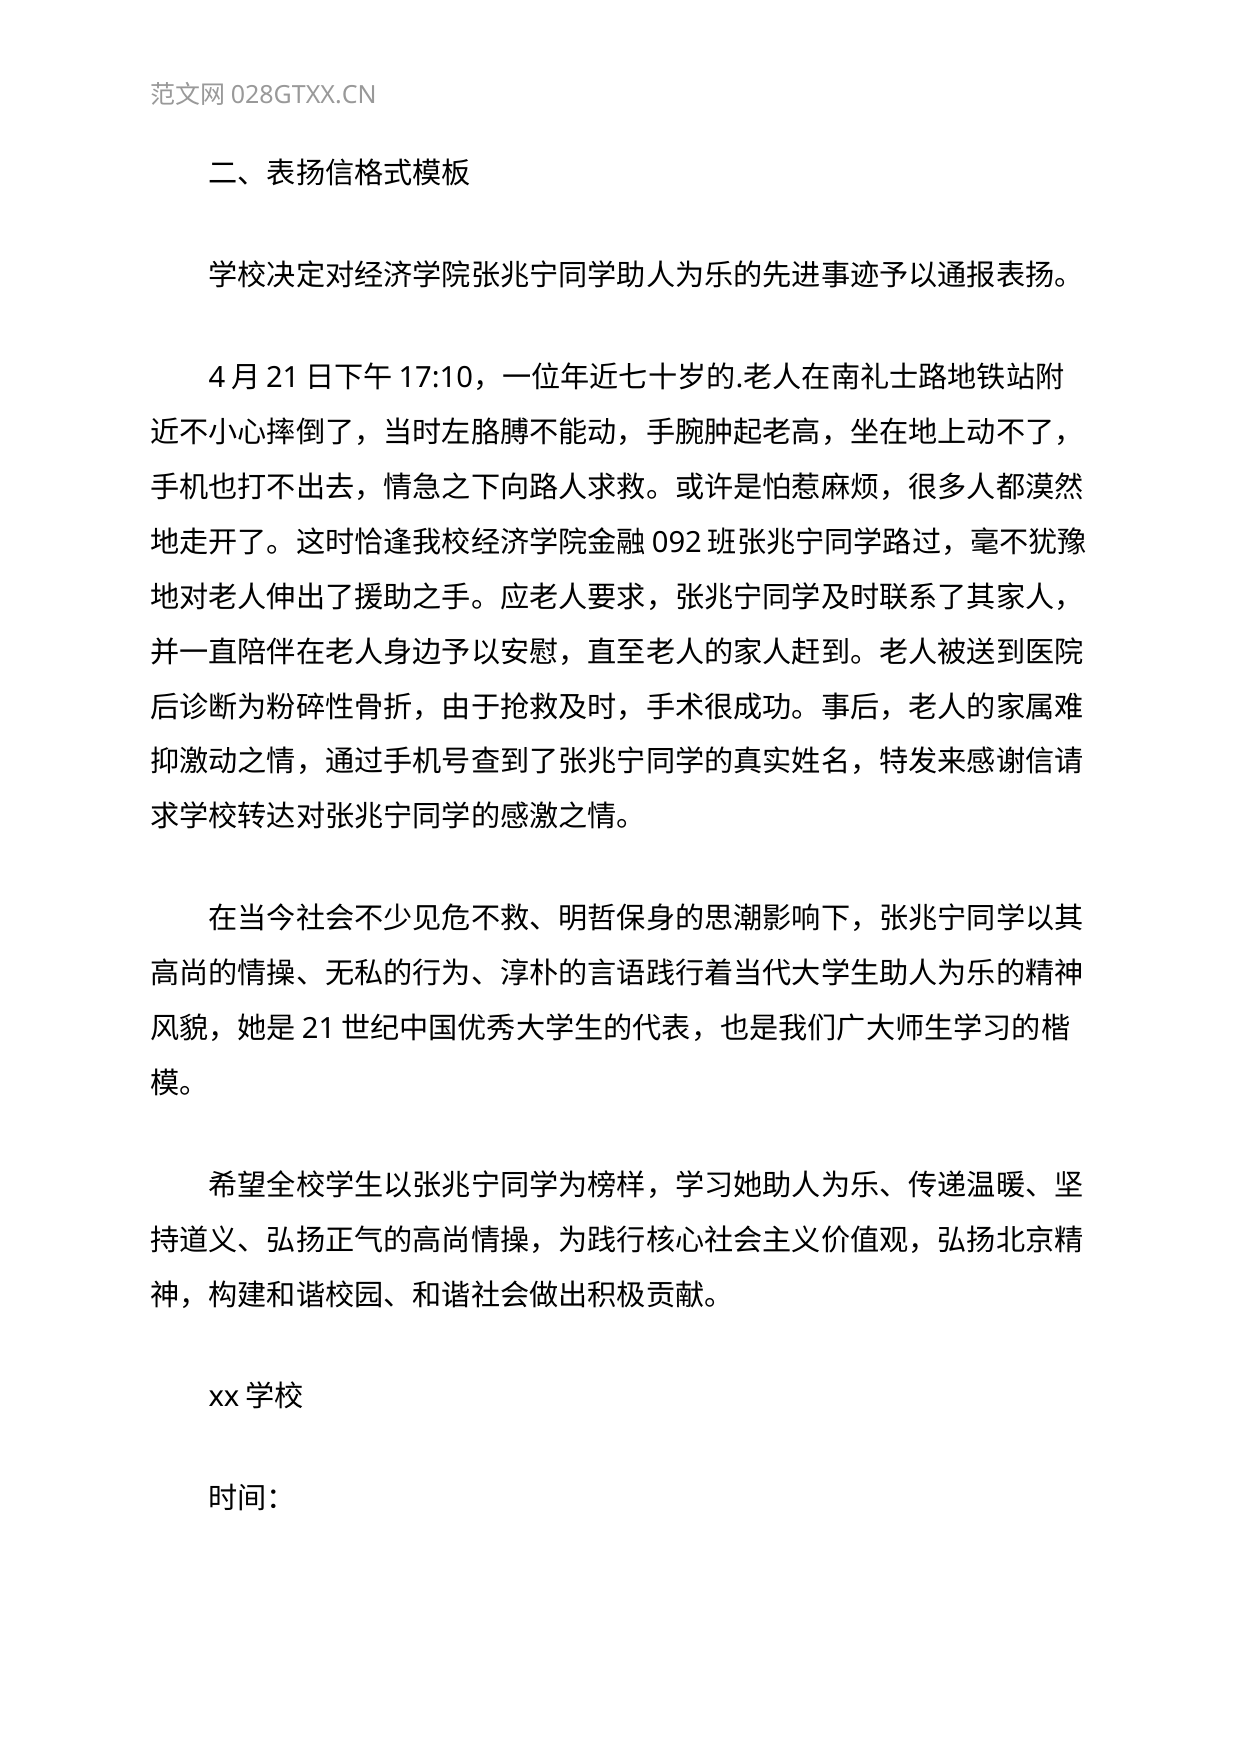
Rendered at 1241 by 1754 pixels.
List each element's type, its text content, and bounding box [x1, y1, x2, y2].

text 4月21日下午17:10，一位年近七十岁的.老人在南礼士路地铁站附近不小心摔倒了，当时左胳膊不能动，手腕肿起老高，坐在地上动不了，手机也打不出去，情急之下向路人求救。或许是怕惹麻烦，很多人都漠然地走开了。这时恰逢我校经济学院金融092班张兆宁同学路过，毫不犹豫地对老人伸出了援助之手。应老人要求，张兆宁同学及时联系了其家人，并一直陪伴在老人身边予以安慰，直至老人的家人赶到。老人被送到医院后诊断为粉碎性骨折，由于抢救及时，手术很成功。事后，老人的家属难抑激动之情，通过手机号查到了张兆宁同学的真实姓名，特发来感谢信请求学校转达对张兆宁同学的感激之情。 [150, 353, 1090, 835]
text 在当今社会不少见危不救、明哲保身的思潮影响下，张兆宁同学以其高尚的情操、无私的行为、淳朴的言语践行着当代大学生助人为乐的精神风貌，她是21世纪中国优秀大学生的代表，也是我们广大师生学习的楷模。 [150, 895, 1090, 1102]
text 希望全校学生以张兆宁同学为榜样，学习她助人为乐、传递温暖、坚持道义、弘扬正气的高尚情操，为践行核心社会主义价值观，弘扬北京精神，构建和谐校园、和谐社会做出积极贡献。 [150, 1161, 1090, 1313]
text xx学校 [150, 1373, 1090, 1415]
text 学校决定对经济学院张兆宁同学助人为乐的先进事迹予以通报表扬。 [150, 252, 1090, 294]
text 时间： [150, 1475, 1090, 1517]
text 二、表扬信格式模板 [150, 150, 1090, 192]
